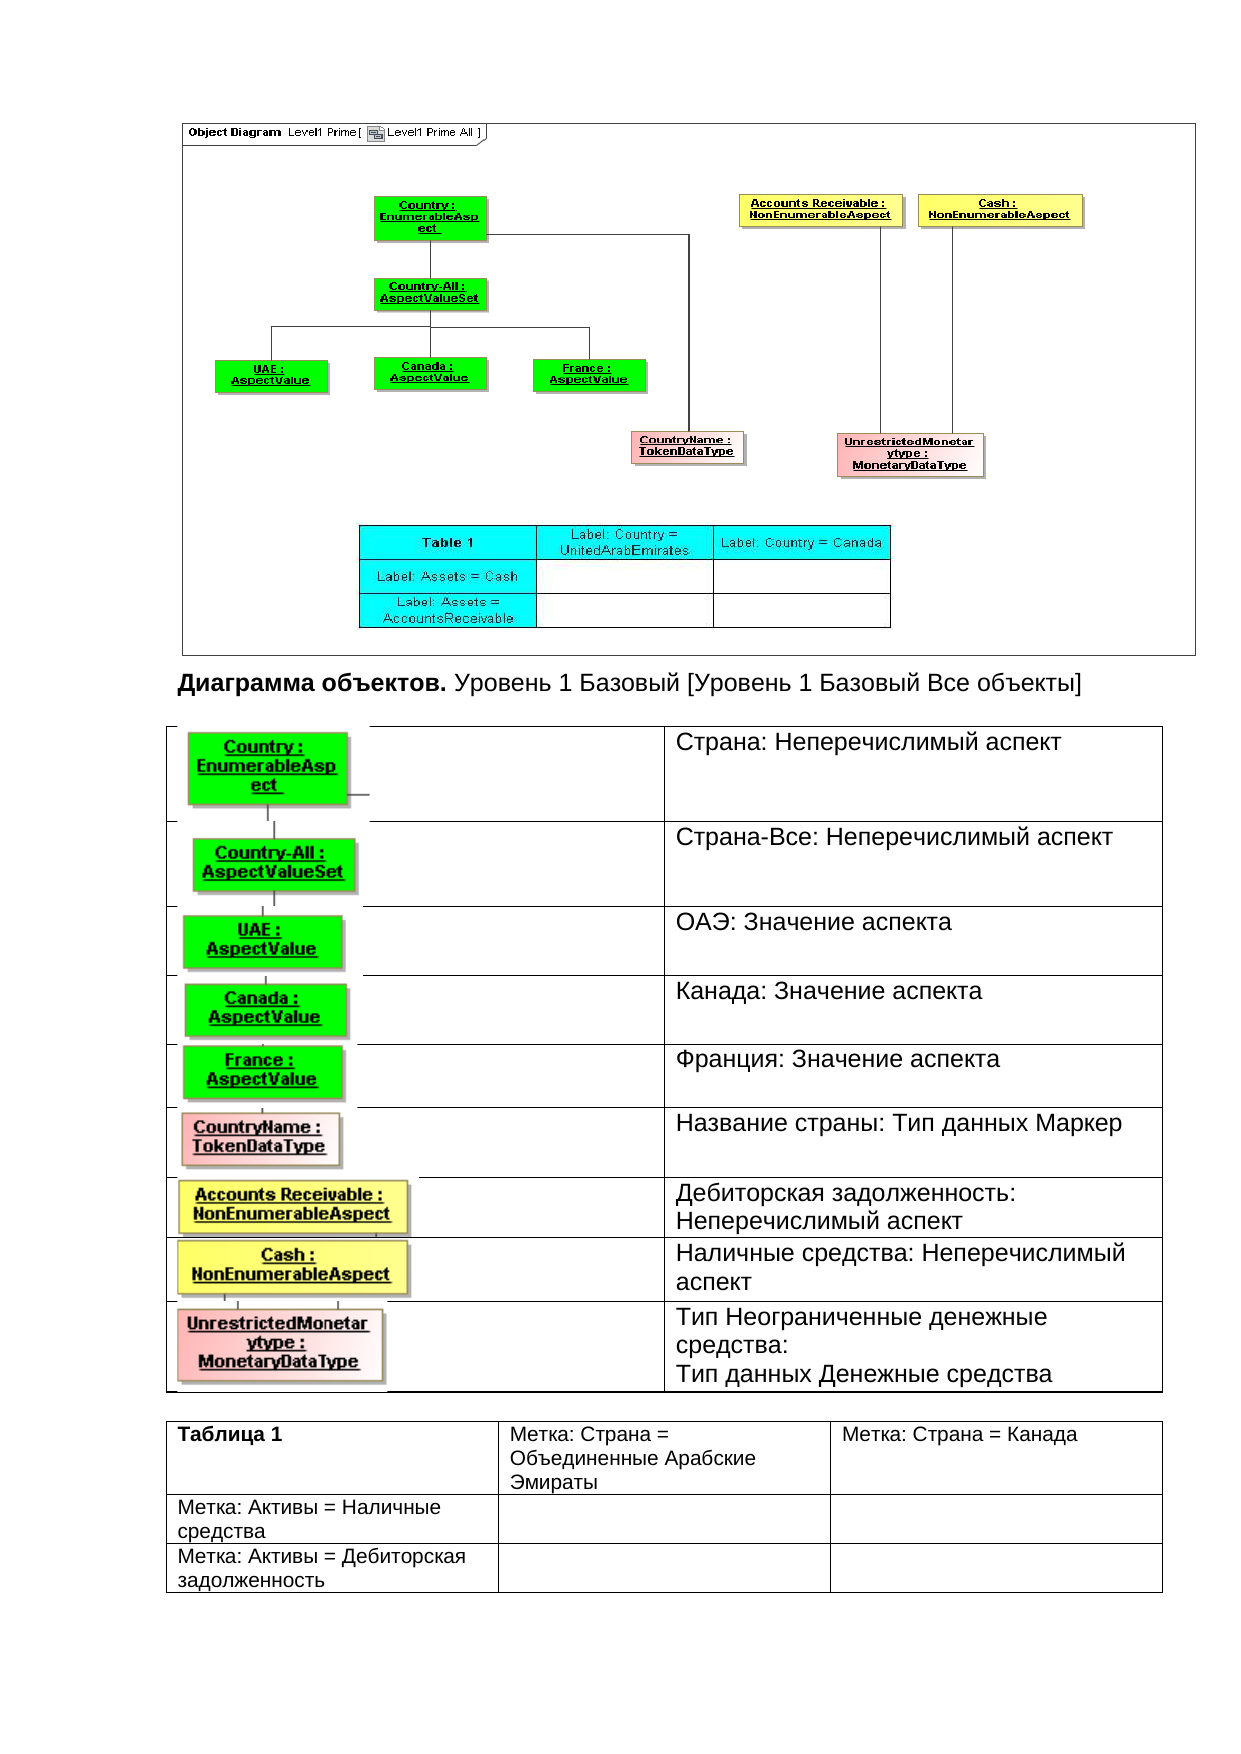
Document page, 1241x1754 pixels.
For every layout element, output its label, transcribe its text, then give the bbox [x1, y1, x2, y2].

table_cell [167, 1108, 177, 1177]
table_cell Страна-Все: Неперечислимый аспект [665, 822, 1162, 906]
table_header [167, 727, 177, 821]
table_cell [167, 1238, 177, 1301]
table_cell [167, 1178, 177, 1237]
table_cell [363, 907, 664, 975]
table_cell [419, 1178, 664, 1237]
table_header Страна: Неперечислимый аспект [665, 727, 1162, 821]
table_cell [831, 1544, 1162, 1592]
table_cell Тип Неограниченные денежные средства: Тип данных Денежные средства [665, 1302, 1162, 1391]
table_cell [370, 822, 664, 906]
table_cell [388, 1302, 664, 1391]
table_cell [419, 1238, 664, 1301]
table_cell [499, 1495, 830, 1543]
table_cell [167, 907, 177, 975]
table_cell Франция: Значение аспекта [665, 1045, 1162, 1107]
table_cell [167, 976, 177, 1043]
table_cell Канада: Значение аспекта [665, 976, 1162, 1043]
table_cell Наличные средства: Неперечислимый аспект [665, 1238, 1162, 1301]
picture [177, 118, 1212, 669]
table_cell Метка: Активы = Дебиторская задолженность [167, 1544, 498, 1592]
table_cell Дебиторская задолженность: Неперечислимый аспект [665, 1178, 1162, 1237]
table_header Метка: Страна = Канада [831, 1422, 1162, 1494]
table_header [370, 727, 664, 821]
table_cell [167, 1045, 177, 1107]
table_cell [831, 1495, 1162, 1543]
table_header Таблица 1 [167, 1422, 498, 1494]
table_cell [358, 1045, 664, 1107]
table_cell ОАЭ: Значение аспекта [665, 907, 1162, 975]
table_cell Метка: Активы = Наличные средства [167, 1495, 498, 1543]
table_cell [499, 1544, 830, 1592]
table_cell Название страны: Тип данных Маркер [665, 1108, 1162, 1177]
text Диаграмма объектов. Уровень 1 Базовый [Уровень 1 Базовый Все объекты] [177, 669, 1152, 697]
table_header Метка: Страна = Объединенные Арабские Эмираты [499, 1422, 830, 1494]
table_cell [167, 822, 177, 906]
table_cell [351, 1108, 664, 1177]
table_cell [167, 1302, 177, 1391]
table_cell [363, 976, 664, 1043]
